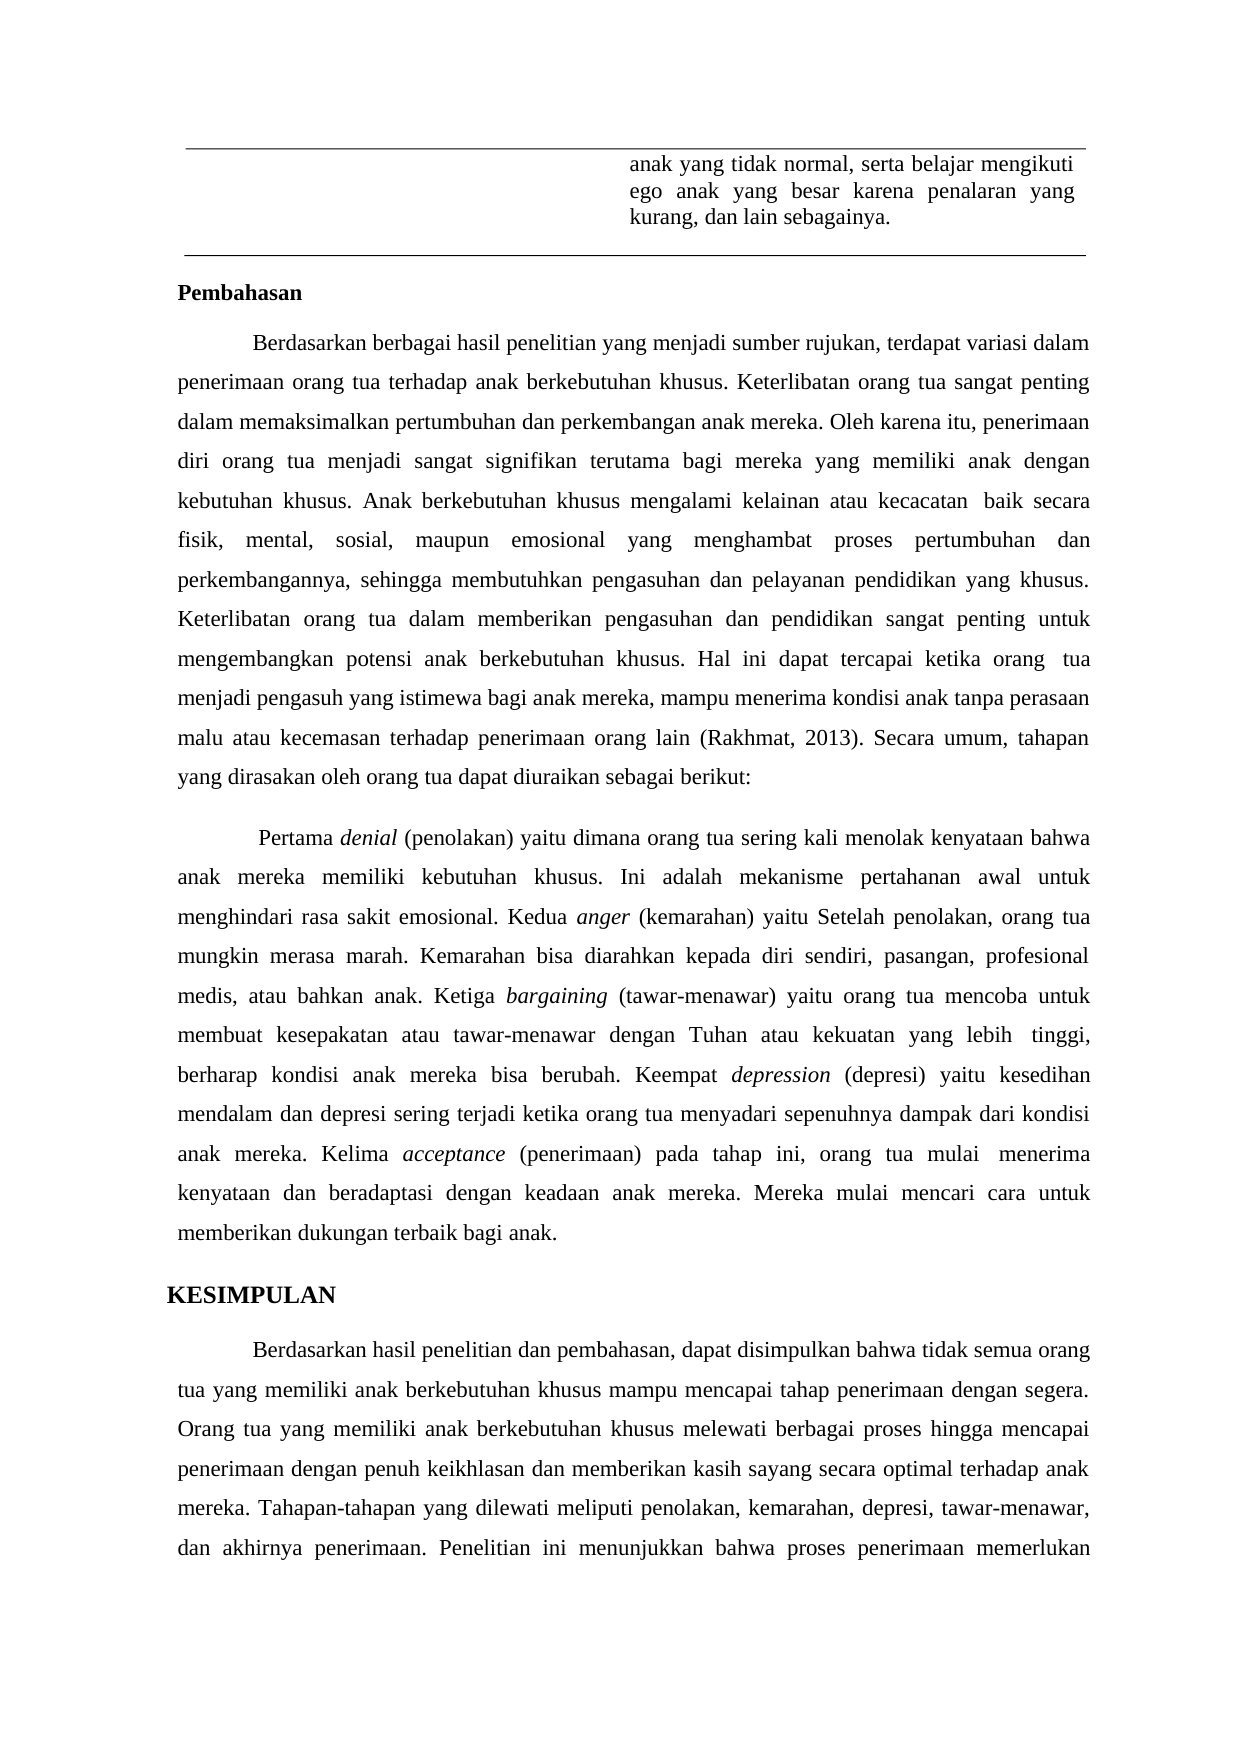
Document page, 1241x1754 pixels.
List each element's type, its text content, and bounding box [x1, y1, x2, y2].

text Berdasarkan berbagai hasil penelitian yang menjadi sumber rujukan, terdapat variasi dalam penerimaan orang tua terhadap anak berkebutuhan khusus. Keterlibatan orang tua sangat penting dalam memaksimalkan pertumbuhan dan perkembangan anak mereka. Oleh karena itu, penerimaan diri orang tua menjadi sangat signifikan terutama bagi mereka yang memiliki anak dengan kebutuhan khusus. Anak berkebutuhan khusus mengalami kelainan atau kecacatan baik secara fisik, mental, sosial, maupun emosional yang menghambat proses pertumbuhan dan perkembangannya, sehingga membutuhkan pengasuhan dan pelayanan pendidikan yang khusus. Keterlibatan orang tua dalam memberikan pengasuhan dan pendidikan sangat penting untuk mengembangkan potensi anak berkebutuhan khusus. Hal ini dapat tercapai ketika orang tua menjadi pengasuh yang istimewa bagi anak mereka, mampu menerima kondisi anak tanpa perasaan malu atau kecemasan terhadap penerimaan orang lain (Rakhmat, 2013). Secara umum, tahapan yang dirasakan oleh orang tua dapat diuraikan sebagai berikut: [177, 329, 1091, 789]
subtitle KESIMPULAN [167, 1280, 1107, 1308]
text Pertama denial (penolakan) yaitu dimana orang tua sering kali menolak kenyataan bahwa anak mereka memiliki kebutuhan khusus. Ini adalah mekanisme pertahanan awal untuk menghindari rasa sakit emosional. Kedua anger (kemarahan) yaitu Setelah penolakan, orang tua mungkin merasa marah. Kemarahan bisa diarahkan kepada diri sendiri, pasangan, profesional medis, atau bahkan anak. Ketiga bargaining (tawar-menawar) yaitu orang tua mencoba untuk membuat kesepakatan atau tawar-menawar dengan Tuhan atau kekuatan yang lebih tinggi, berharap kondisi anak mereka bisa berubah. Keempat depression (depresi) yaitu kesedihan mendalam dan depresi sering terjadi ketika orang tua menyadari sepenuhnya dampak dari kondisi anak mereka. Kelima acceptance (penerimaan) pada tahap ini, orang tua mulai menerima kenyataan dan beradaptasi dengan keadaan anak mereka. Mereka mulai mencari cara untuk memberikan dukungan terbaik bagi anak. [177, 824, 1091, 1245]
text anak yang tidak normal, serta belajar mengikuti ego anak yang besar karena penalaran yang kurang, dan lain sebagainya. [629, 151, 1074, 229]
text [177, 1337, 1091, 1560]
subtitle Pembahasan [177, 279, 1107, 306]
